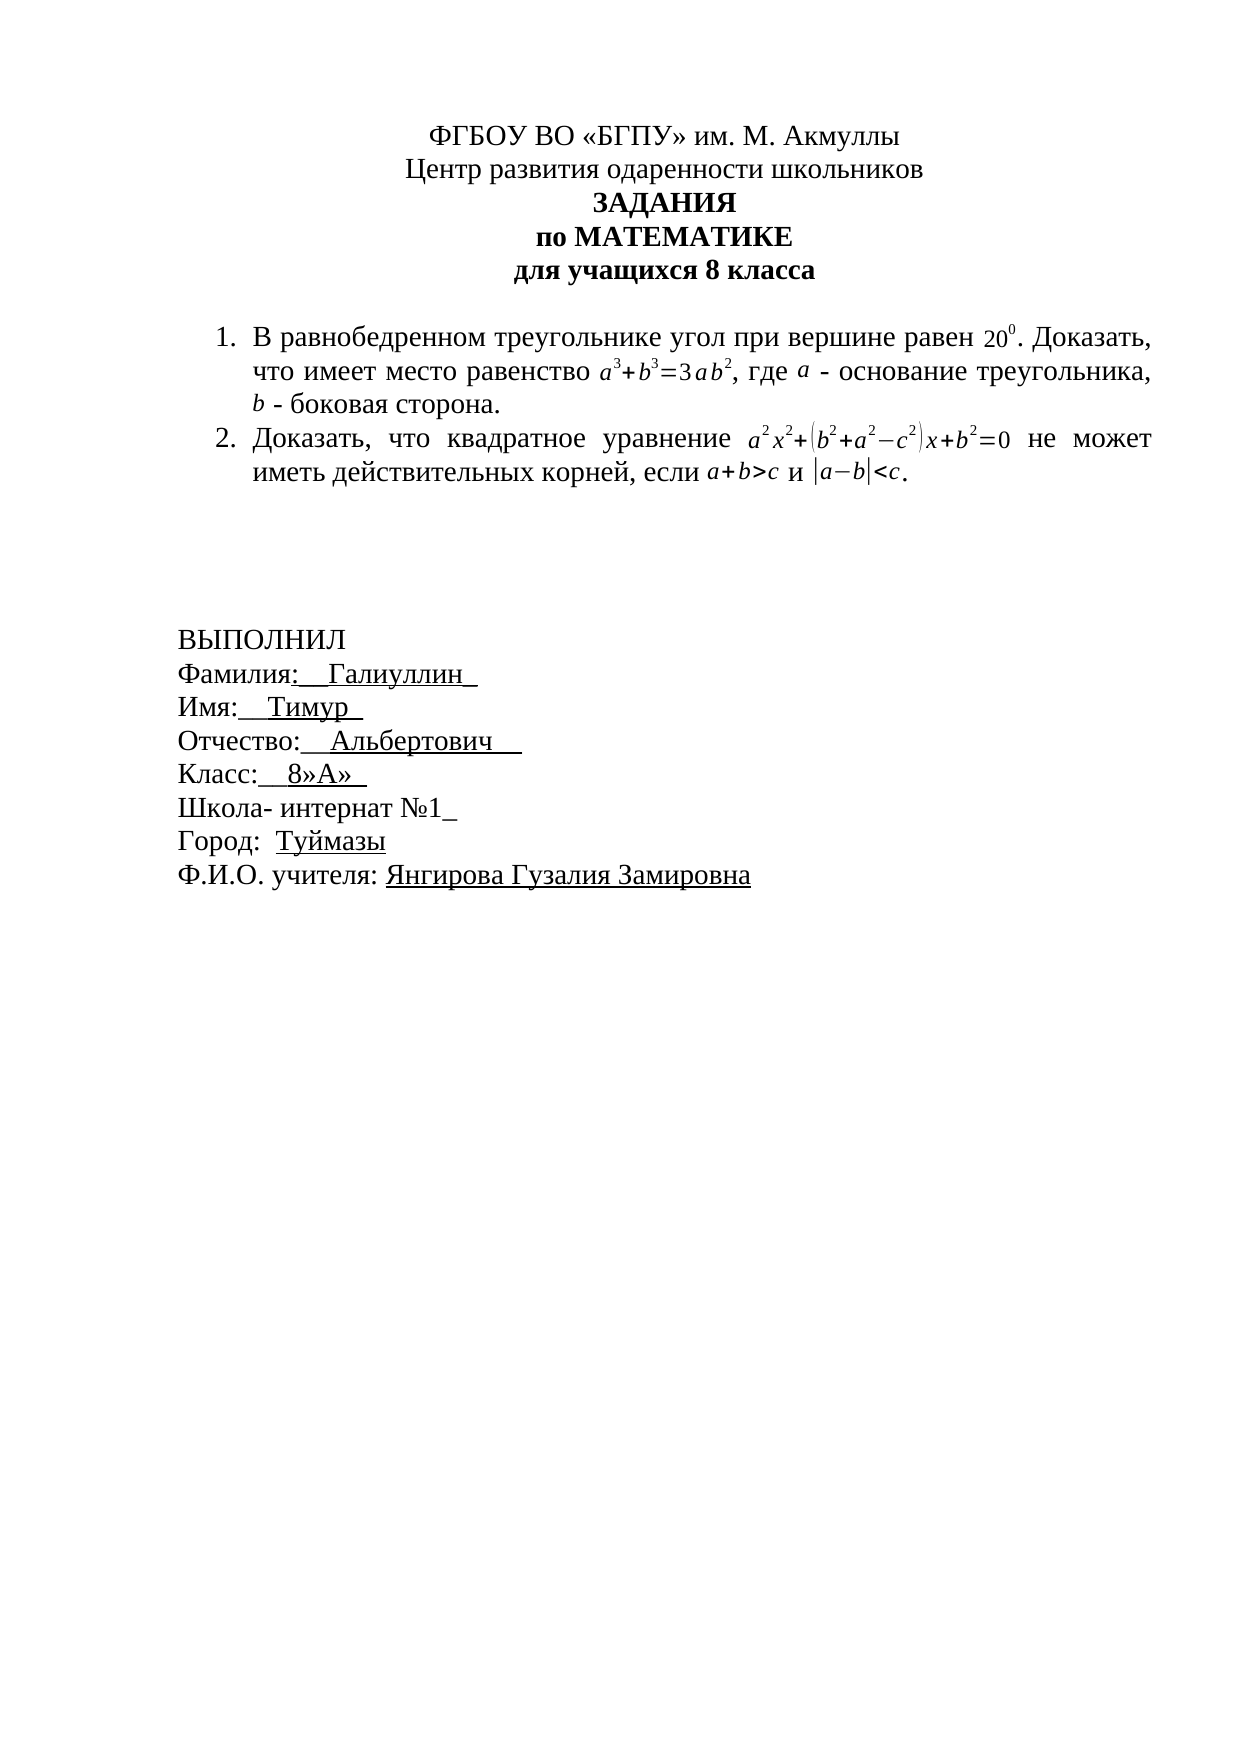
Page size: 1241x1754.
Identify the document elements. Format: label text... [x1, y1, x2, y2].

text Имя:__Тимур_ [177, 689, 1152, 723]
text Город: Туймазы [177, 823, 1152, 857]
text для учащихся 8 класса [177, 252, 1152, 286]
text Школа- интернат №1_ [177, 790, 1152, 823]
text Класс:__8»А»_ [177, 756, 1152, 790]
text ВЫПОЛНИЛ [177, 622, 1152, 656]
text ФГБОУ ВО «БГПУ» им. М. Акмуллы [177, 118, 1152, 152]
text Фамилия:__Галиуллин_ [177, 656, 1152, 689]
text Ф.И.О. учителя: Янгирова Гузалия Замировна [177, 857, 1152, 891]
text по МАТЕМАТИКЕ [177, 219, 1152, 252]
list В равнобедренном треугольнике угол при вершине равен . Доказать, что имеет место равенство , где - основание треугольника, - боковая сторона. [215, 319, 1152, 420]
text Отчество:__Альбертович__ [177, 723, 1152, 756]
list Доказать, что квадратное уравнение не может иметь действительных корней, если и . [215, 420, 1152, 488]
text ЗАДАНИЯ [177, 185, 1152, 219]
text Центр развития одаренности школьников [177, 152, 1152, 185]
